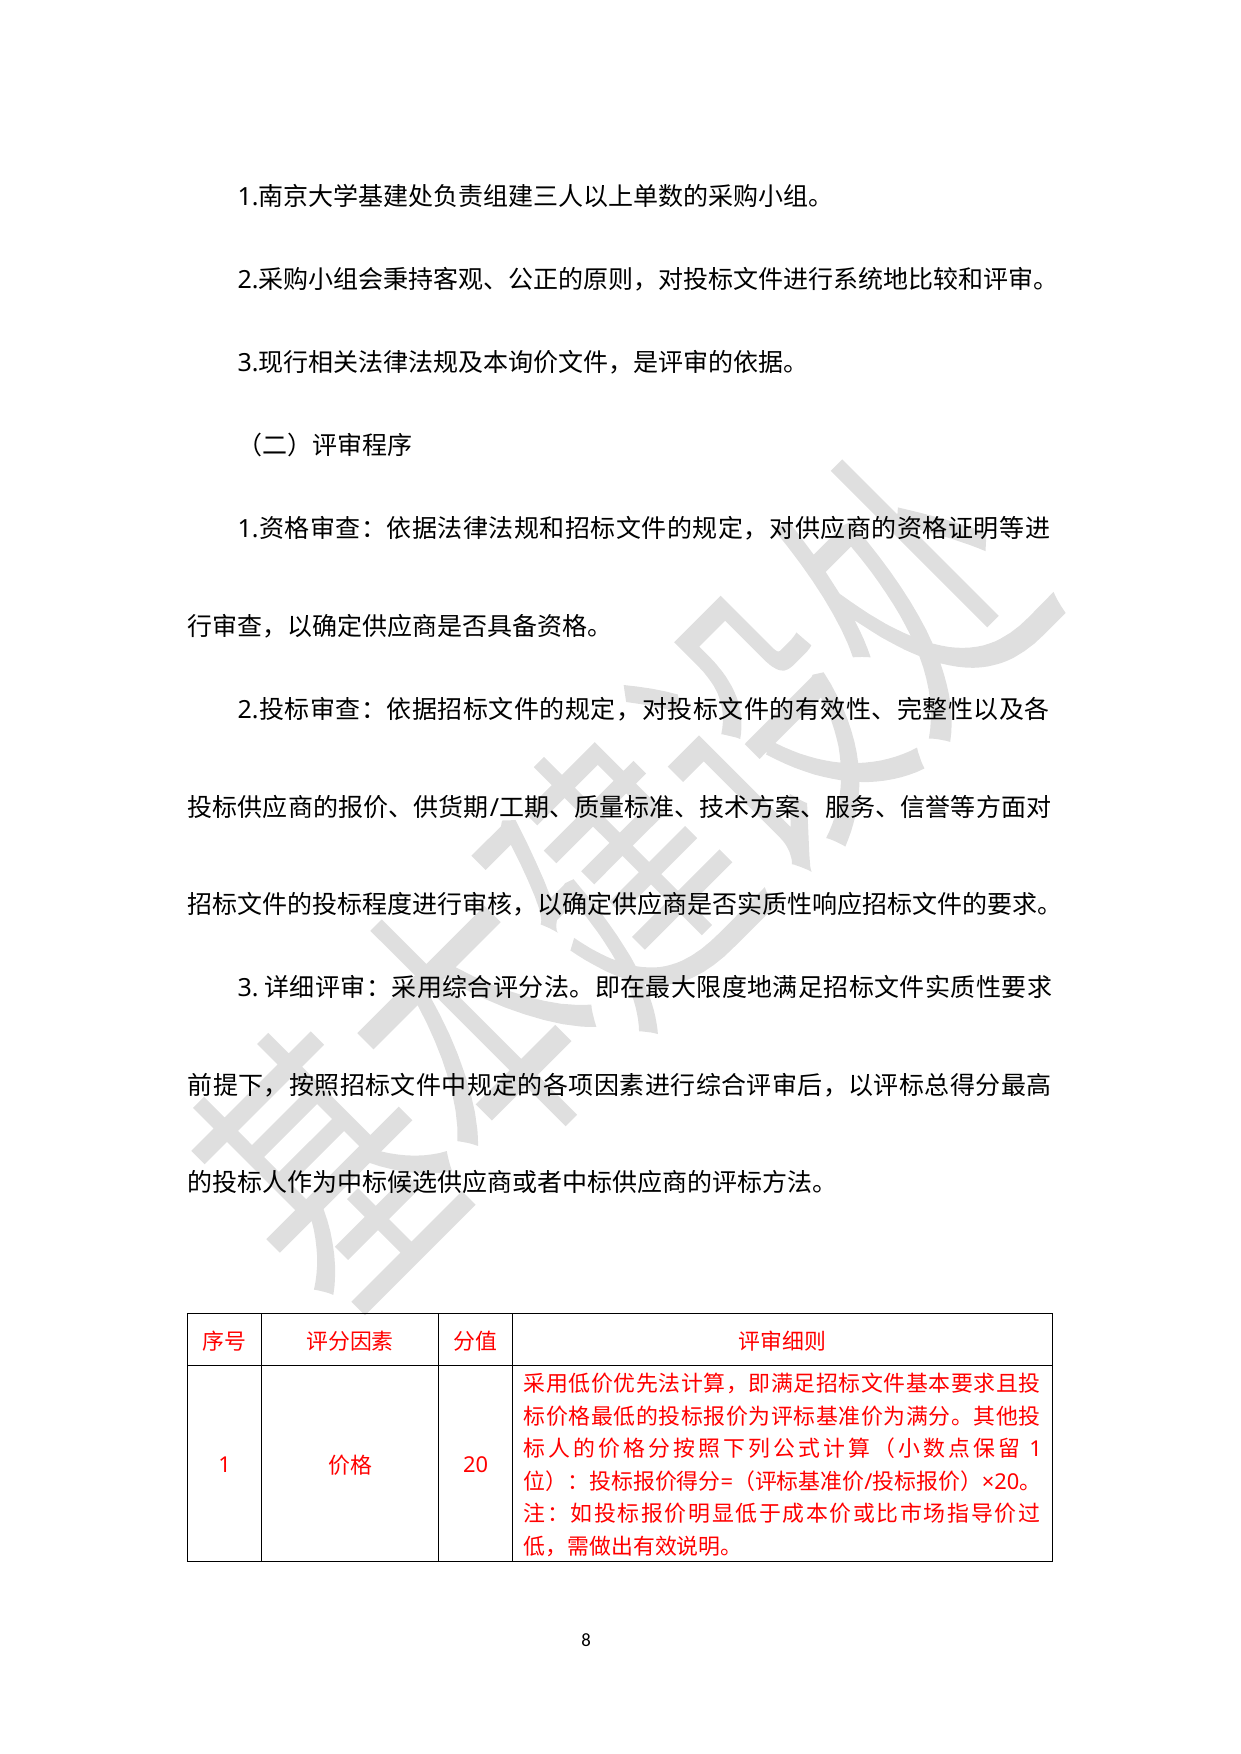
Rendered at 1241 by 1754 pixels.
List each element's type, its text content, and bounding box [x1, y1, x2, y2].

table_header [513, 1314, 1052, 1365]
text 3. 详细评审：采用综合评分法。即在最大限度地满足招标文件实质性要求前提下，按照招标文件中规定的各项因素进行综合评审后，以评标总得分最高的投标人作为中标候选供应商或者中标供应商的评标方法。 [187, 953, 1053, 1213]
table_header [262, 1314, 438, 1365]
table_header [262, 1366, 438, 1561]
text 1.资格审查：依据法律法规和招标文件的规定，对供应商的资格证明等进行审查，以确定供应商是否具备资格。 [187, 494, 1053, 657]
text 2.采购小组会秉持客观、公正的原则，对投标文件进行系统地比较和评审。 [187, 245, 1053, 310]
table_header [188, 1366, 261, 1561]
table_header [513, 1366, 1052, 1561]
table_header [439, 1366, 512, 1561]
text （二）评审程序 [187, 411, 1053, 476]
text 1.南京大学基建处负责组建三人以上单数的采购小组。 [187, 162, 1053, 227]
text 2.投标审查：依据招标文件的规定，对投标文件的有效性、完整性以及各投标供应商的报价、供货期/工期、质量标准、技术方案、服务、信誉等方面对招标文件的投标程度进行审核，以确定供应商是否实质性响应招标文件的要求。 [187, 675, 1053, 935]
text 3.现行相关法律法规及本询价文件，是评审的依据。 [187, 328, 1053, 393]
table_header [439, 1314, 512, 1365]
table_header [188, 1314, 261, 1365]
